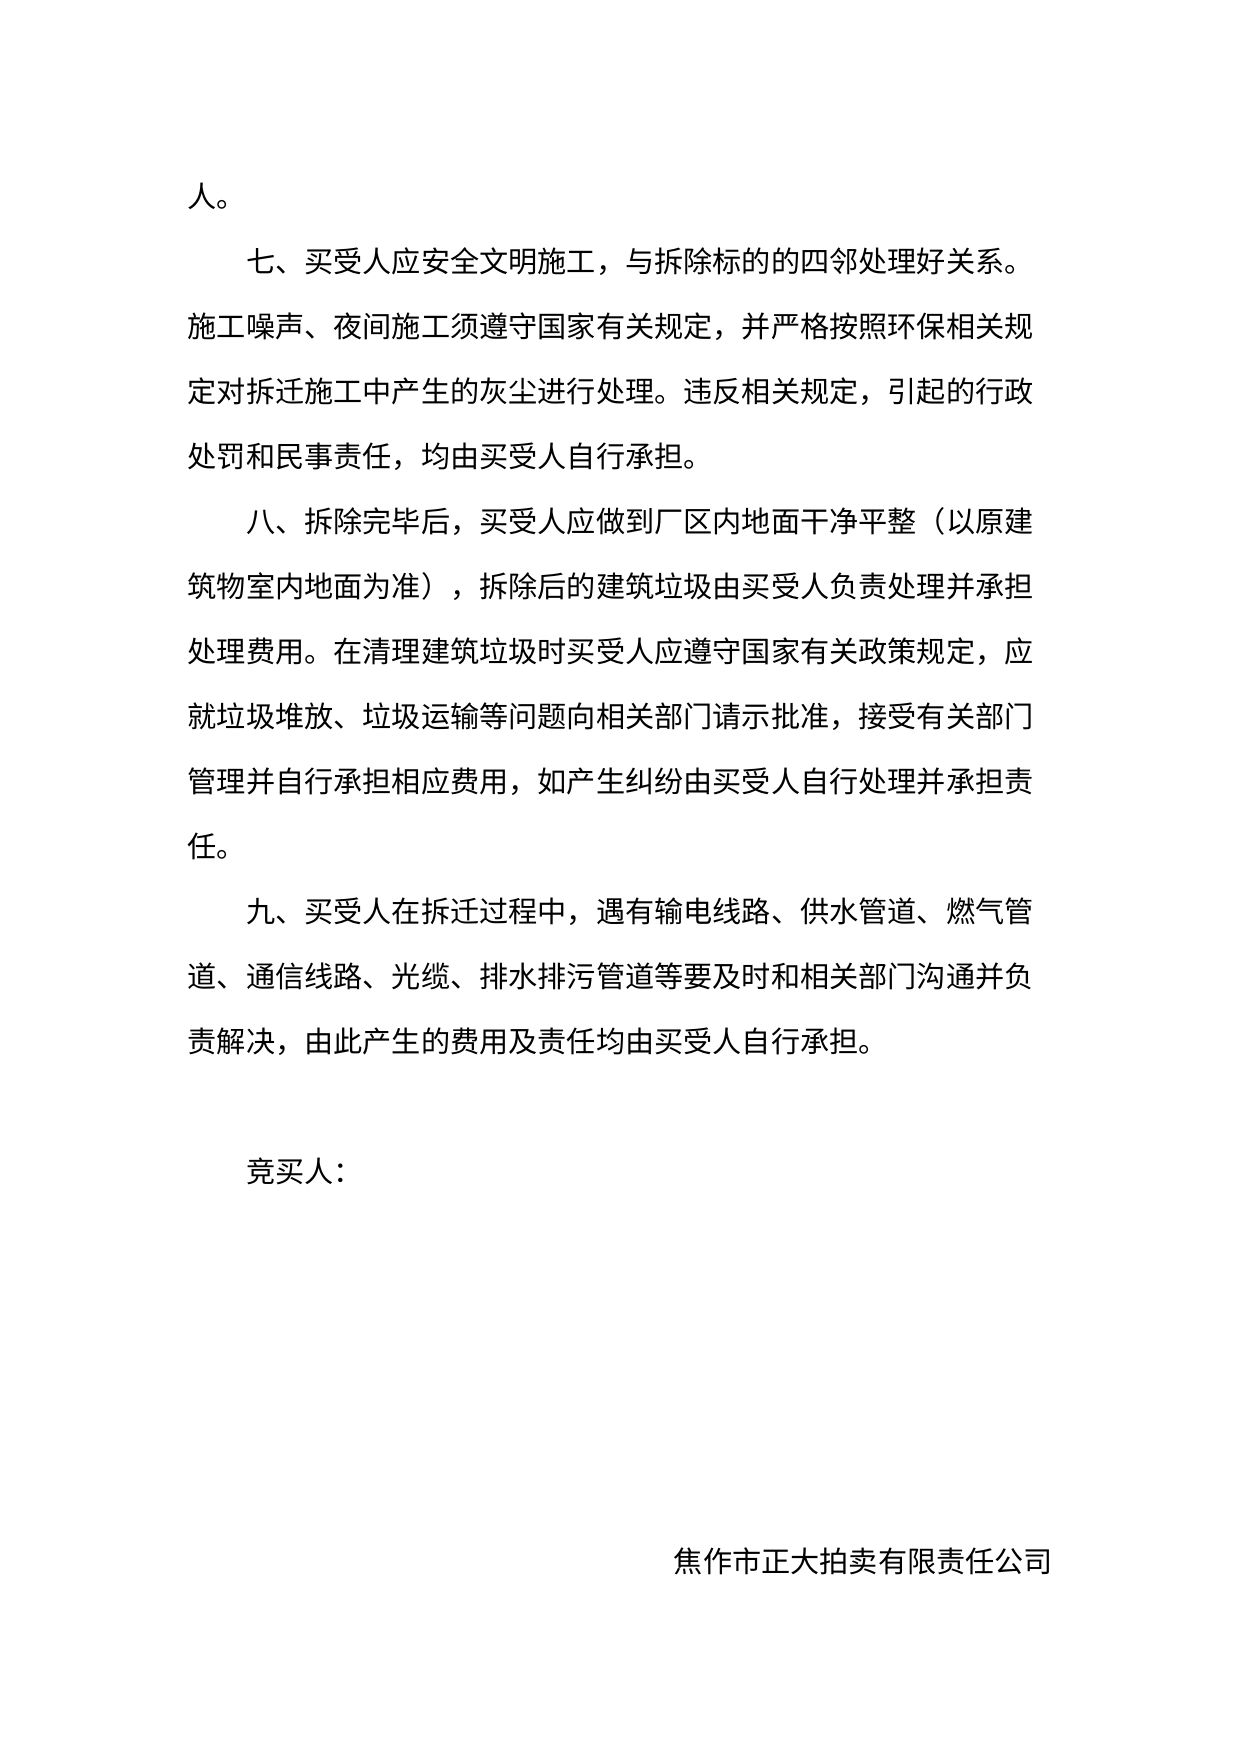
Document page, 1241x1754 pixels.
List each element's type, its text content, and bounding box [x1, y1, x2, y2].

text 八、拆除完毕后，买受人应做到厂区内地面干净平整（以原建筑物室内地面为准），拆除后的建筑垃圾由买受人负责处理并承担处理费用。在清理建筑垃圾时买受人应遵守国家有关政策规定，应就垃圾堆放、垃圾运输等问题向相关部门请示批准，接受有关部门管理并自行承担相应费用，如产生纠纷由买受人自行处理并承担责任。 [187, 487, 1053, 877]
text 九、买受人在拆迁过程中，遇有输电线路、供水管道、燃气管道、通信线路、光缆、排水排污管道等要及时和相关部门沟通并负责解决，由此产生的费用及责任均由买受人自行承担。 [187, 877, 1053, 1072]
text 竞买人： [187, 1137, 1053, 1202]
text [187, 162, 1053, 227]
text 七、买受人应安全文明施工，与拆除标的的四邻处理好关系。施工噪声、夜间施工须遵守国家有关规定，并严格按照环保相关规定对拆迁施工中产生的灰尘进行处理。违反相关规定，引起的行政处罚和民事责任，均由买受人自行承担。 [187, 227, 1053, 487]
text 焦作市正大拍卖有限责任公司 [187, 1527, 1053, 1592]
